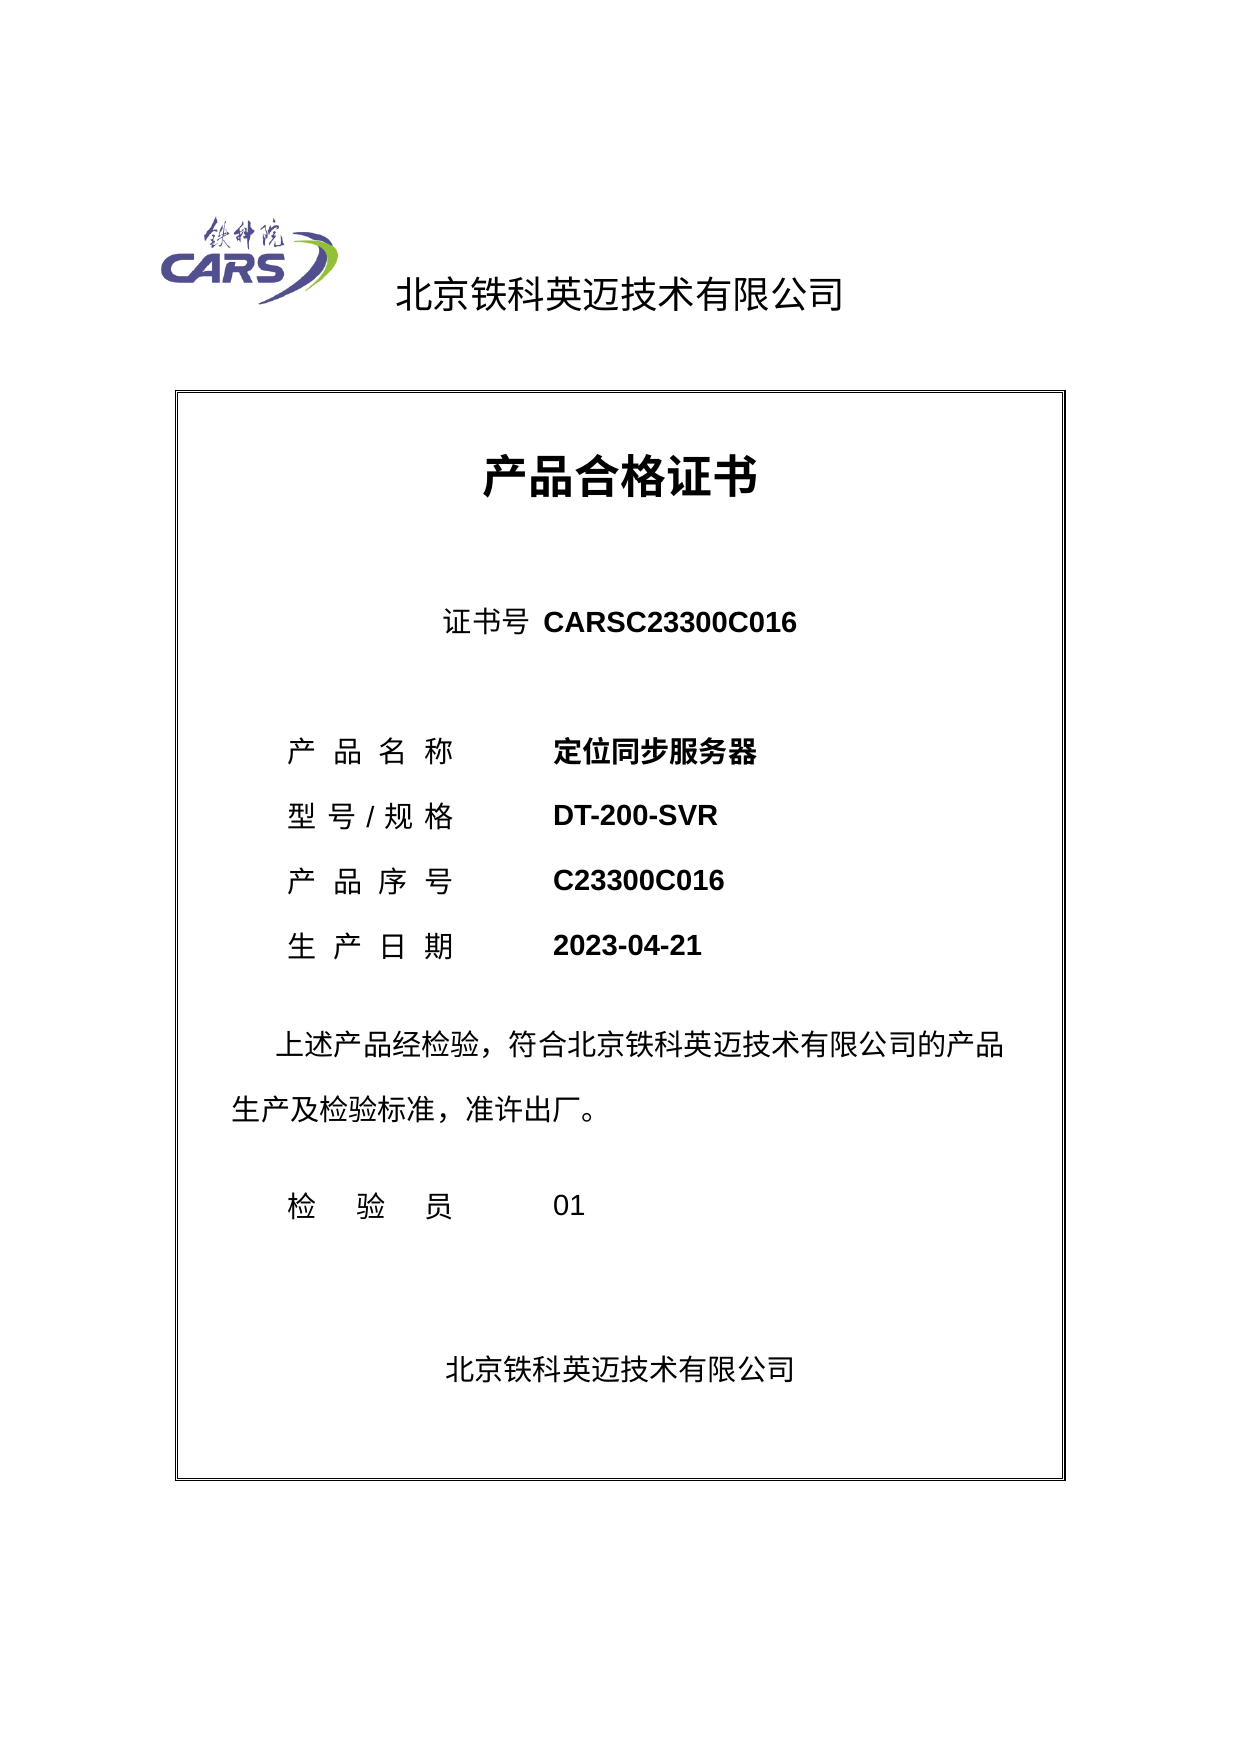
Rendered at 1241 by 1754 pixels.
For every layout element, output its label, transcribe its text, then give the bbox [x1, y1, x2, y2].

table_header 产品合格证书 证书号 CARSC23300C016 上述产品经检验，符合北京铁科英迈技术有限公司的产品生产及检验标准，准许出厂。 北京铁科英迈技术有限公司 [178, 393, 1062, 1478]
text 北京铁科英迈技术有限公司 [187, 259, 1053, 324]
picture [138, 208, 345, 313]
